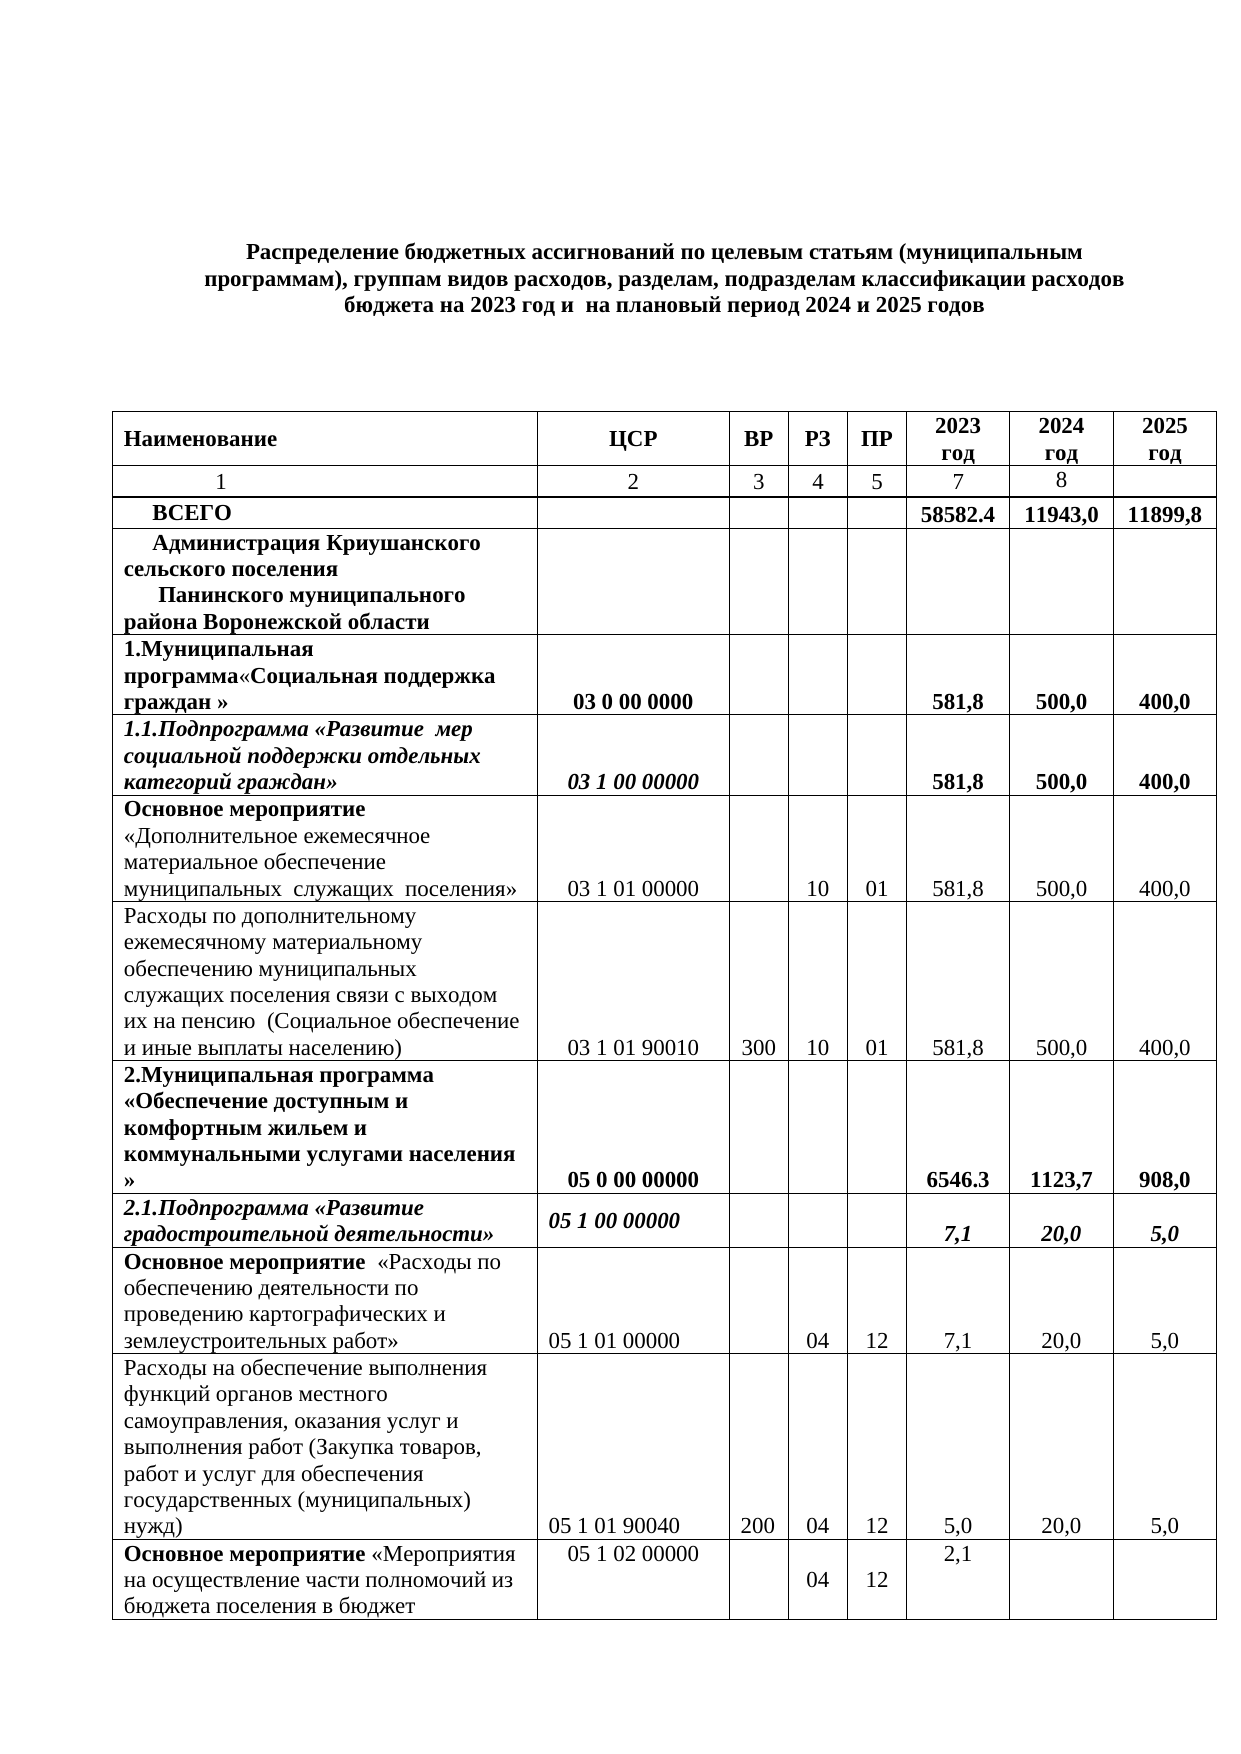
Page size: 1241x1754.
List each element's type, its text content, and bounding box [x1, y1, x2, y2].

table_cell [538, 498, 729, 528]
table_cell 12 [848, 1540, 906, 1619]
table_cell 400,0 [1114, 715, 1216, 794]
table_cell 10 [789, 796, 847, 901]
table_cell 11899,8 [1114, 498, 1216, 528]
table_cell 04 [789, 1248, 847, 1353]
table_cell 03 0 00 0000 [538, 635, 729, 714]
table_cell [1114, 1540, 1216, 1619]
table_cell 3 [730, 466, 788, 496]
table_cell 6546.3 [907, 1061, 1009, 1193]
table_cell [730, 1540, 788, 1619]
table_cell [789, 635, 847, 714]
table_cell [730, 529, 788, 634]
table_cell Основное мероприятие «Расходы по обеспечению деятельности по проведению картографических и землеустроительных работ» [113, 1248, 537, 1353]
table_cell 200 [730, 1354, 788, 1539]
table_cell [789, 1194, 847, 1247]
table_cell [730, 1194, 788, 1247]
table_cell 500,0 [1010, 635, 1113, 714]
table_cell 12 [848, 1354, 906, 1539]
table_cell Расходы по дополнительному ежемесячному материальному обеспечению муниципальных служащих поселения связи с выходом их на пенсию (Социальное обеспечение и иные выплаты населению) [113, 902, 537, 1060]
table_cell 03 1 00 00000 [538, 715, 729, 794]
table_cell 20,0 [1010, 1194, 1113, 1247]
table_cell [789, 1061, 847, 1193]
table_cell 5,0 [1114, 1354, 1216, 1539]
table_cell 1.Муниципальная программа«Социальная поддержка граждан » [113, 635, 537, 714]
table_cell 7,1 [907, 1194, 1009, 1247]
table_cell 4 [789, 466, 847, 496]
table_cell 01 [848, 796, 906, 901]
table_cell 05 1 01 90040 [538, 1354, 729, 1539]
table_cell 03 1 01 00000 [538, 796, 729, 901]
table_cell [730, 635, 788, 714]
table_cell [789, 529, 847, 634]
table_cell 300 [730, 902, 788, 1060]
table_cell ВСЕГО [113, 498, 537, 528]
table_cell 400,0 [1114, 635, 1216, 714]
table_cell [1010, 529, 1113, 634]
table_cell [538, 529, 729, 634]
table_cell 11943,0 [1010, 498, 1113, 528]
table_cell Администрация Криушанского сельского поселения Панинского муниципального района Воронежской области [113, 529, 537, 634]
table_cell 1123,7 [1010, 1061, 1113, 1193]
table_cell 7 [907, 466, 1009, 496]
table_cell 581,8 [907, 902, 1009, 1060]
table_cell [730, 796, 788, 901]
table_cell [848, 1194, 906, 1247]
text Распределение бюджетных ассигнований по целевым статьям (муниципальным программам), группам видов расходов, разделам, подразделам классификации расходов бюджета на 2023 год и на плановый период 2024 и 2025 годов [177, 238, 1152, 317]
table_cell [730, 1248, 788, 1353]
table_cell [848, 529, 906, 634]
table_cell [730, 715, 788, 794]
table_cell [848, 715, 906, 794]
table_cell 2.1.Подпрограмма «Развитие градостроительной деятельности» [113, 1194, 537, 1247]
table_cell [848, 635, 906, 714]
table_cell Основное мероприятие «Дополнительное ежемесячное материальное обеспечение муниципальных служащих поселения» [113, 796, 537, 901]
table_header РЗ [789, 412, 847, 465]
table_cell [1114, 466, 1216, 496]
table_cell 400,0 [1114, 902, 1216, 1060]
table_cell 581,8 [907, 635, 1009, 714]
table_cell 58582.4 [907, 498, 1009, 528]
table_header ВР [730, 412, 788, 465]
table_cell 5,0 [1114, 1194, 1216, 1247]
table_cell 10 [789, 902, 847, 1060]
table_cell [730, 498, 788, 528]
table_cell 1 [113, 466, 537, 496]
table_cell 01 [848, 902, 906, 1060]
table_cell 20,0 [1010, 1248, 1113, 1353]
table_header 2024 год [1010, 412, 1113, 465]
table_cell [789, 498, 847, 528]
table_cell 581,8 [907, 796, 1009, 901]
table_cell Расходы на обеспечение выполнения функций органов местного самоуправления, оказания услуг и выполнения работ (Закупка товаров, работ и услуг для обеспечения государственных (муниципальных) нужд) [113, 1354, 537, 1539]
table_cell 2 [538, 466, 729, 496]
table_cell [730, 1061, 788, 1193]
table_cell 1.1.Подпрограмма «Развитие мер социальной поддержки отдельных категорий граждан» [113, 715, 537, 794]
table_cell 2,1 [907, 1540, 1009, 1619]
table_header 2025 год [1114, 412, 1216, 465]
table_cell 12 [848, 1248, 906, 1353]
table_cell 8 [1010, 466, 1113, 496]
table_cell 04 [789, 1540, 847, 1619]
table_cell 500,0 [1010, 902, 1113, 1060]
table_cell 500,0 [1010, 715, 1113, 794]
table_cell 05 1 02 00000 [538, 1540, 729, 1619]
table_cell 581,8 [907, 715, 1009, 794]
table_cell 03 1 01 90010 [538, 902, 729, 1060]
table_header Наименование [113, 412, 537, 465]
table_cell 5,0 [1114, 1248, 1216, 1353]
table_cell [907, 529, 1009, 634]
table_cell 400,0 [1114, 796, 1216, 901]
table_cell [113, 1540, 537, 1619]
table_cell 500,0 [1010, 796, 1113, 901]
table_cell [848, 1061, 906, 1193]
table_header ЦСР [538, 412, 729, 465]
table_cell 5,0 [907, 1354, 1009, 1539]
table_cell 2.Муниципальная программа «Обеспечение доступным и комфортным жильем и коммунальными услугами населения » [113, 1061, 537, 1193]
table_header 2023 год [907, 412, 1009, 465]
table_cell 20,0 [1010, 1354, 1113, 1539]
table_cell [1010, 1540, 1113, 1619]
table_cell [1114, 529, 1216, 634]
table_cell [848, 498, 906, 528]
table_cell 04 [789, 1354, 847, 1539]
table_cell 7,1 [907, 1248, 1009, 1353]
table_header ПР [848, 412, 906, 465]
table_cell 5 [848, 466, 906, 496]
table_cell 05 1 00 00000 [538, 1194, 729, 1247]
table_cell 908,0 [1114, 1061, 1216, 1193]
table_cell [789, 715, 847, 794]
table_cell 05 1 01 00000 [538, 1248, 729, 1353]
table_cell 05 0 00 00000 [538, 1061, 729, 1193]
